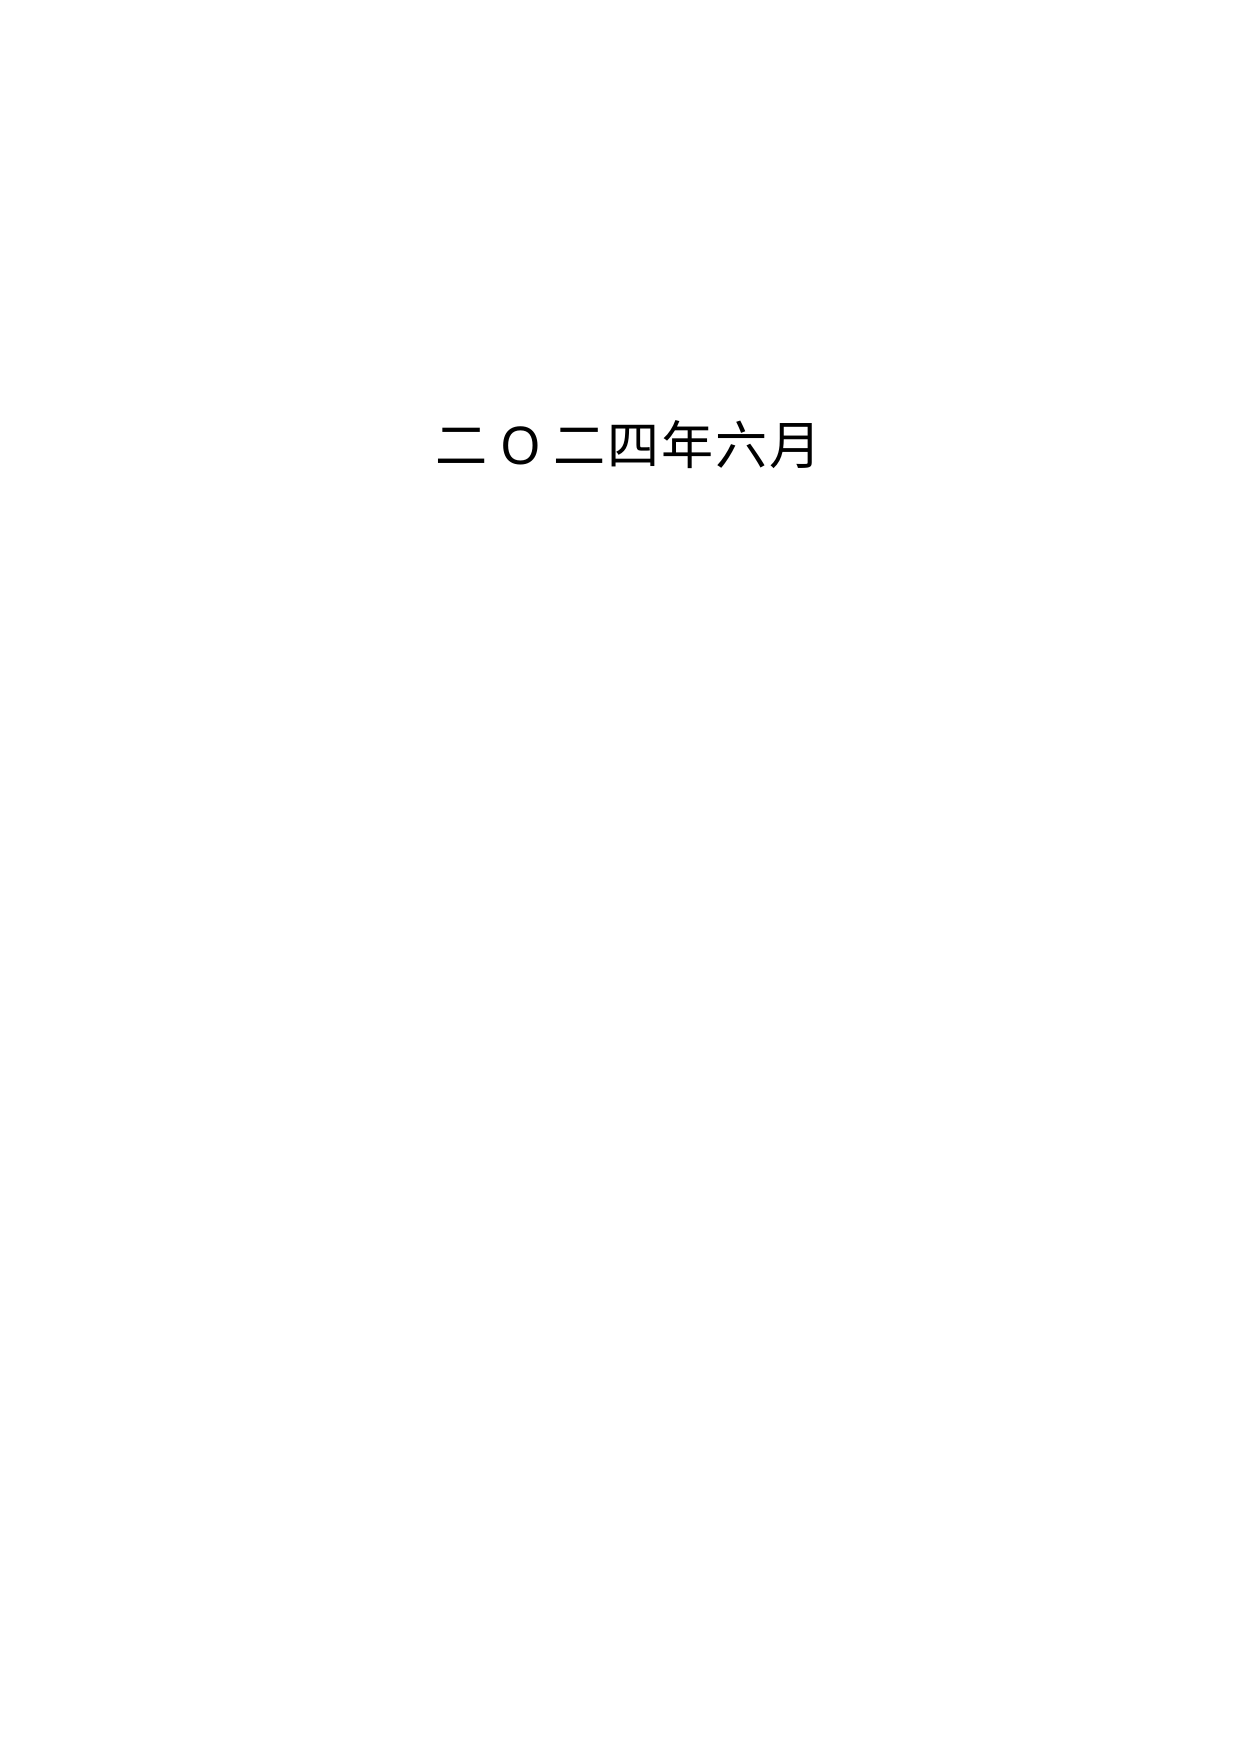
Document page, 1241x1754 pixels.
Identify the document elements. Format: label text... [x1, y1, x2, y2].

text 二O二四年六月 [164, 393, 1093, 491]
